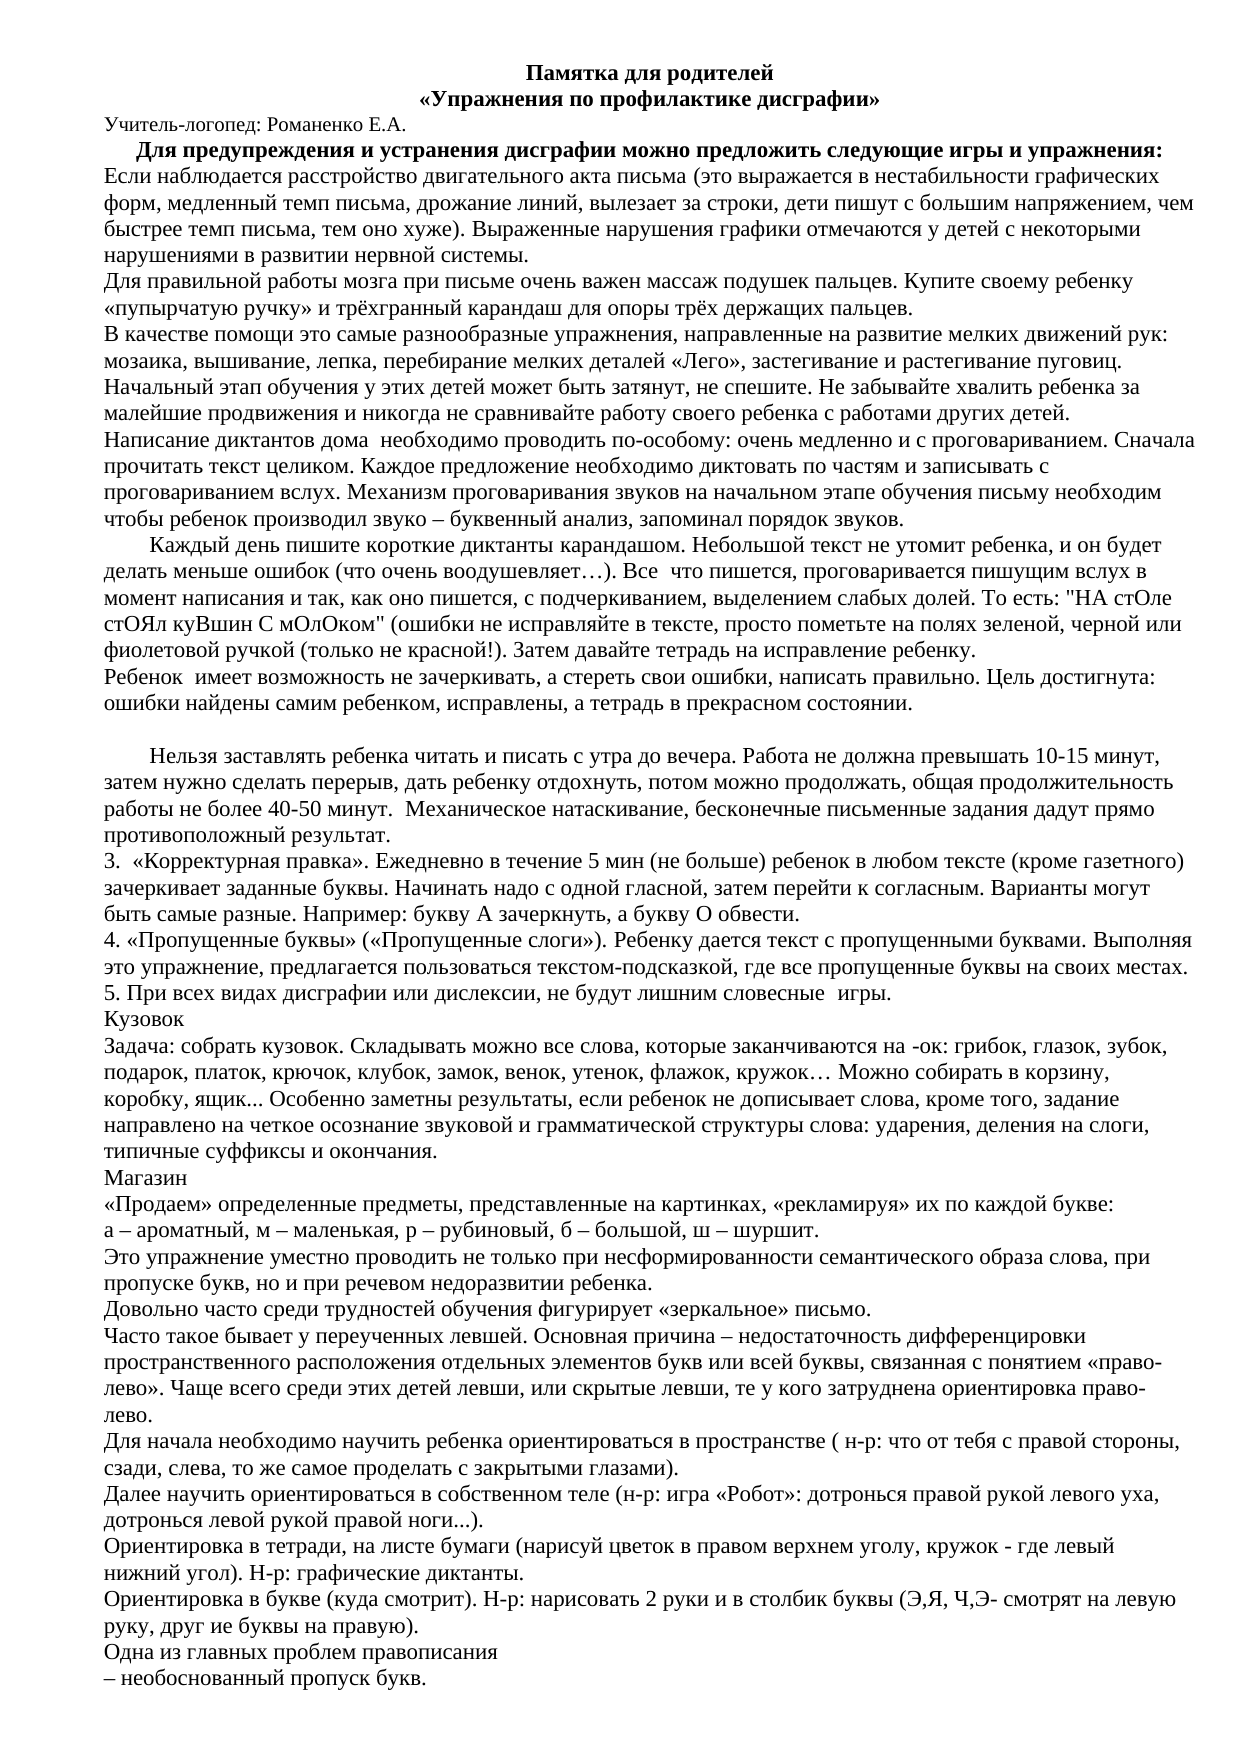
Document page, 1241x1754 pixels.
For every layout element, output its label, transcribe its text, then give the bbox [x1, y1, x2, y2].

text Далее научить ориентироваться в собственном теле (н-р: игра «Робот»: дотронься правой рукой левого уха, дотронься левой рукой правой ноги...). [103, 1480, 1196, 1533]
text – необоснованный пропуск букв. [103, 1664, 1196, 1691]
text 5. При всех видах дисграфии или дислексии, не будут лишним словесные игры. [103, 979, 1196, 1006]
text Написание диктантов дома необходимо проводить по-особому: очень медленно и с проговариванием. Сначала прочитать текст целиком. Каждое предложение необходимо диктовать по частям и записывать с проговариванием вслух. Механизм проговаривания звуков на начальном этапе обучения письму необходим чтобы ребенок производил звуко – буквенный анализ, запоминал порядок звуков. [103, 426, 1196, 531]
text Довольно часто среди трудностей обучения фигурирует «зеркальное» письмо. [103, 1295, 1196, 1322]
text Если наблюдается расстройство двигательного акта письма (это выражается в нестабильности графических форм, медленный темп письма, дрожание линий, вылезает за строки, дети пишут с большим напряжением, чем быстрее темп письма, тем оно хуже). Выраженные нарушения графики отмечаются у детей с некоторыми нарушениями в развитии нервной системы. [103, 162, 1196, 268]
text Нельзя заставлять ребенка читать и писать с утра до вечера. Работа не должна превышать 10-15 минут, затем нужно сделать перерыв, дать ребенку отдохнуть, потом можно продолжать, общая продолжительность работы не более 40-50 минут. Механическое натаскивание, бесконечные письменные задания дадут прямо противоположный результат. [103, 742, 1196, 847]
text Ориентировка в тетради, на листе бумаги (нарисуй цветок в правом верхнем уголу, кружок - где левый нижний угол). Н-р: графические диктанты. [103, 1533, 1196, 1585]
text 3. «Корректурная правка». Ежедневно в течение 5 мин (не больше) ребенок в любом тексте (кроме газетного) зачеркивает заданные буквы. Начинать надо с одной гласной, затем перейти к согласным. Варианты могут быть самые разные. Например: букву А зачеркнуть, а букву О обвести. [103, 847, 1196, 926]
text Ориентировка в букве (куда смотрит). Н-р: нарисовать 2 руки и в столбик буквы (Э,Я, Ч,Э- смотрят на левую руку, друг ие буквы на правую). [103, 1585, 1196, 1638]
text Учитель-логопед: Романенко Е.А. [103, 112, 1196, 136]
text Кузовок [103, 1006, 1196, 1032]
text 4. «Пропущенные буквы» («Пропущенные слоги»). Ребенку дается текст с пропущенными буквами. Выполняя это упражнение, предлагается пользоваться текстом-подсказкой, где все пропущенные буквы на своих местах. [103, 926, 1196, 979]
text Каждый день пишите короткие диктанты карандашом. Небольшой текст не утомит ребенка, и он будет делать меньше ошибок (что очень воодушевляет…). Все что пишется, проговаривается пишущим вслух в момент написания и так, как оно пишется, с подчеркиванием, выделением слабых долей. То есть: "НА стОле стОЯл куВшин С мОлОком" (ошибки не исправляйте в тексте, просто пометьте на полях зеленой, черной или фиолетовой ручкой (только не красной!). Затем давайте тетрадь на исправление ребенку. [103, 531, 1196, 663]
text Начальный этап обучения у этих детей может быть затянут, не спешите. Не забывайте хвалить ребенка за малейшие продвижения и никогда не сравнивайте работу своего ребенка с работами других детей. [103, 373, 1196, 426]
text Часто такое бывает у переученных левшей. Основная причина – недостаточность дифференцировки пространственного расположения отдельных элементов букв или всей буквы, связанная с понятием «право-лево». Чаще всего среди этих детей левши, или скрытые левши, те у кого затруднена ориентировка право-лево. [103, 1322, 1196, 1427]
text Для начала необходимо научить ребенка ориентироваться в пространстве ( н-р: что от тебя с правой стороны, сзади, слева, то же самое проделать с закрытыми глазами). [103, 1427, 1196, 1480]
text Задача: собрать кузовок. Складывать можно все слова, которые заканчиваются на -ок: грибок, глазок, зубок, подарок, платок, крючок, клубок, замок, венок, утенок, флажок, кружок… Можно собирать в корзину, коробку, ящик... Особенно заметны результаты, если ребенок не дописывает слова, кроме того, задание направлено на четкое осознание звуковой и грамматической структуры слова: ударения, деления на слоги, типичные суффиксы и окончания. [103, 1032, 1196, 1164]
text «Упражнения по профилактике дисграфии» [103, 85, 1196, 112]
text Магазин [103, 1164, 1196, 1190]
text Это упражнение уместно проводить не только при несформированности семантического образа слова, при пропуске букв, но и при речевом недоразвитии ребенка. [103, 1243, 1196, 1295]
text В качестве помощи это самые разнообразные упражнения, направленные на развитие мелких движений рук: мозаика, вышивание, лепка, перебирание мелких деталей «Лего», застегивание и растегивание пуговиц. [103, 320, 1196, 373]
text Для правильной работы мозга при письме очень важен массаж подушек пальцев. Купите своему ребенку «пупырчатую ручку» и трёхгранный карандаш для опоры трёх держащих пальцев. [103, 268, 1196, 320]
text Ребенок имеет возможность не зачеркивать, а стереть свои ошибки, написать правильно. Цель достигнута: ошибки найдены самим ребенком, исправлены, а тетрадь в прекрасном состоянии. [103, 663, 1196, 716]
text Памятка для родителей [103, 59, 1196, 85]
text «Продаем» определенные предметы, представленные на картинках, «рекламируя» их по каждой букве: [103, 1190, 1196, 1216]
text а – ароматный, м – маленькая, р – рубиновый, б – большой, ш – шуршит. [103, 1216, 1196, 1243]
text Для предупреждения и устранения дисграфии можно предложить следующие игры и упражнения: [103, 136, 1196, 162]
text Одна из главных проблем правописания [103, 1638, 1196, 1664]
